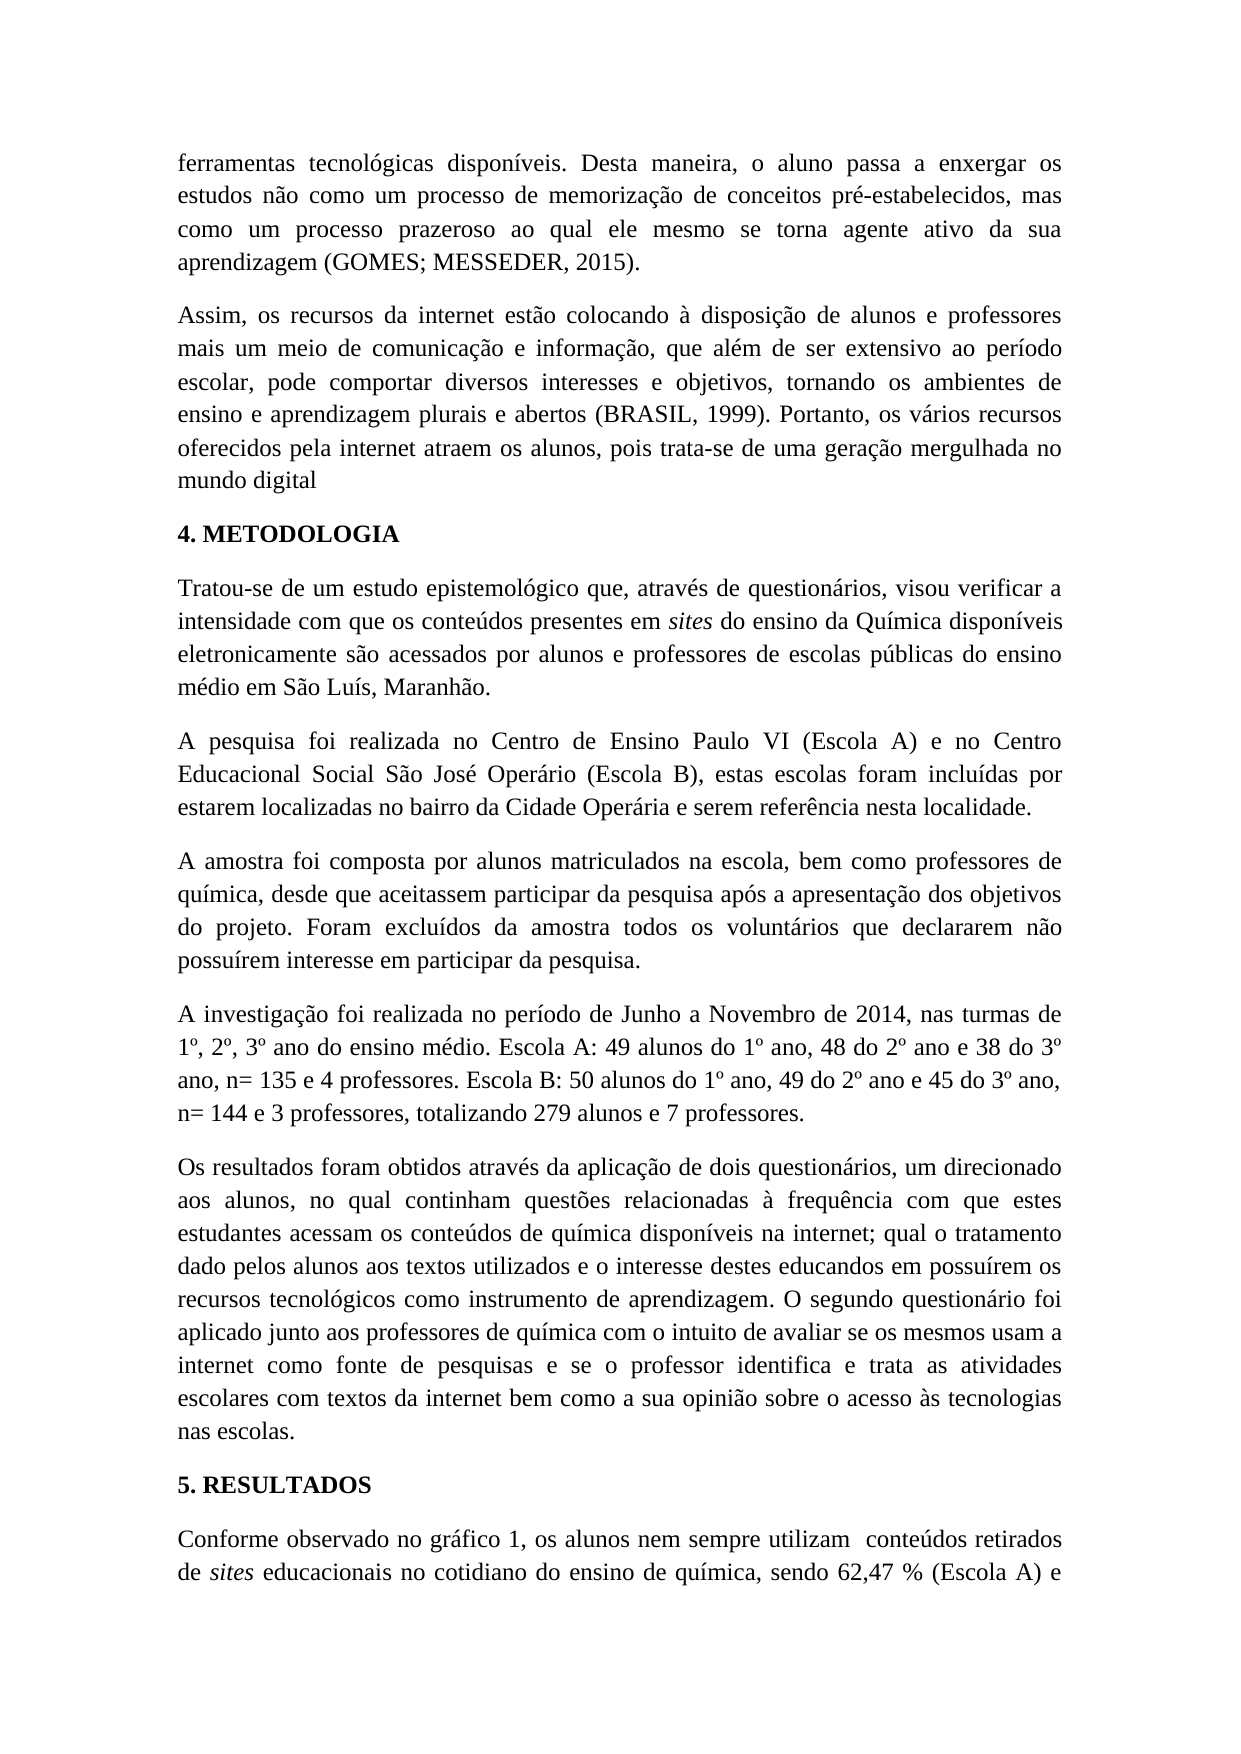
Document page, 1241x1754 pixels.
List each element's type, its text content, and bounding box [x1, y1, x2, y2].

text Tratou-se de um estudo epistemológico que, através de questionários, visou verificar a intensidade com que os conteúdos presentes em sites do ensino da Química disponíveis eletronicamente são acessados por alunos e professores de escolas públicas do ensino médio em São Luís, Maranhão. [177, 573, 1063, 701]
text A pesquisa foi realizada no Centro de Ensino Paulo VI (Escola A) e no Centro Educacional Social São José Operário (Escola B), estas escolas foram incluídas por estarem localizadas no bairro da Cidade Operária e serem referência nesta localidade. [177, 726, 1063, 821]
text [177, 1524, 1063, 1586]
text Assim, os recursos da internet estão colocando à disposição de alunos e professores mais um meio de comunicação e informação, que além de ser extensivo ao período escolar, pode comportar diversos interesses e objetivos, tornando os ambientes de ensino e aprendizagem plurais e abertos (BRASIL, 1999). Portanto, os vários recursos oferecidos pela internet atraem os alunos, pois trata-se de uma geração mergulhada no mundo digital [177, 301, 1063, 494]
text A amostra foi composta por alunos matriculados na escola, bem como professores de química, desde que aceitassem participar da pesquisa após a apresentação dos objetivos do projeto. Foram excluídos da amostra todos os voluntários que declararem não possuírem interesse em participar da pesquisa. [177, 846, 1063, 974]
text 4. METODOLOGIA [177, 519, 1063, 548]
text Os resultados foram obtidos através da aplicação de dois questionários, um direcionado aos alunos, no qual continham questões relacionadas à frequência com que estes estudantes acessam os conteúdos de química disponíveis na internet; qual o tratamento dado pelos alunos aos textos utilizados e o interesse destes educandos em possuírem os recursos tecnológicos como instrumento de aprendizagem. O segundo questionário foi aplicado junto aos professores de química com o intuito de avaliar se os mesmos usam a internet como fonte de pesquisas e se o professor identifica e trata as atividades escolares com textos da internet bem como a sua opinião sobre o acesso às tecnologias nas escolas. [177, 1152, 1063, 1445]
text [177, 148, 1063, 275]
text 5. RESULTADOS [177, 1470, 1063, 1499]
text A investigação foi realizada no período de Junho a Novembro de 2014, nas turmas de 1º, 2º, 3º ano do ensino médio. Escola A: 49 alunos do 1º ano, 48 do 2º ano e 38 do 3º ano, n= 135 e 4 professores. Escola B: 50 alunos do 1º ano, 49 do 2º ano e 45 do 3º ano, n= 144 e 3 professores, totalizando 279 alunos e 7 professores. [177, 999, 1063, 1127]
